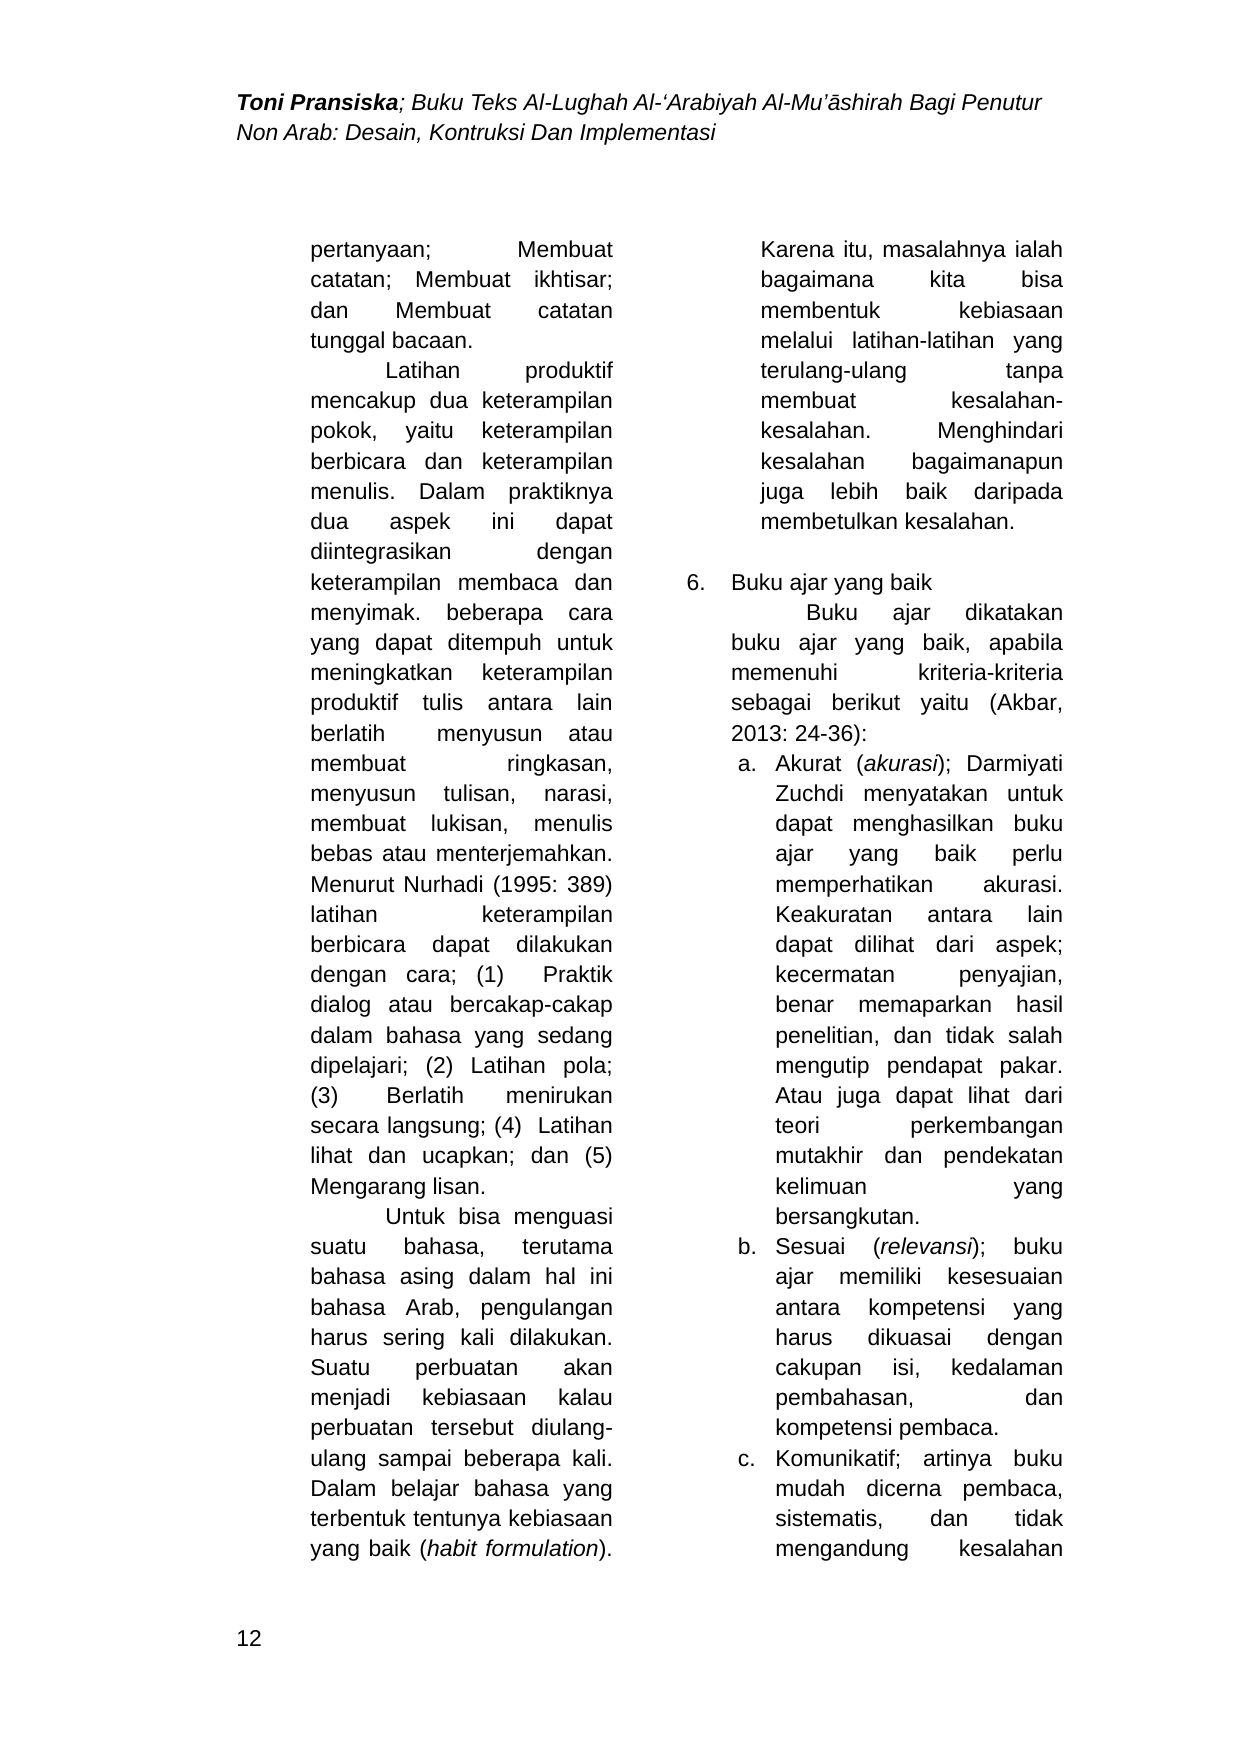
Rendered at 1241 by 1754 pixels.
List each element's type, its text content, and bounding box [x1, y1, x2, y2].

list Untuk bisa menguasi suatu bahasa, terutama bahasa asing dalam hal ini bahasa Arab, pengulangan harus sering kali dilakukan. Suatu perbuatan akan menjadi kebiasaan kalau perbuatan tersebut diulang-ulang sampai beberapa kali. Dalam belajar bahasa yang terbentuk tentunya kebiasaan yang baik (habit formulation). Karena itu, masalahnya ialah bagaimana kita bisa membentuk kebiasaan melalui latihan-latihan yang terulang-ulang tanpa membuat kesalahan-kesalahan. Menghindari kesalahan bagaimanapun juga lebih baik daripada membetulkan kesalahan. [310, 1203, 613, 1562]
list Akurat (akurasi); Darmiyati Zuchdi menyatakan untuk dapat menghasilkan buku ajar yang baik perlu memperhatikan akurasi. Keakuratan antara lain dapat dilihat dari aspek; kecermatan penyajian, benar memaparkan hasil penelitian, dan tidak salah mengutip pendapat pakar. Atau juga dapat lihat dari teori perkembangan mutakhir dan pendekatan kelimuan yang bersangkutan. [738, 750, 1063, 1229]
list Sesuai (relevansi); buku ajar memiliki kesesuaian antara kompetensi yang harus dikuasai dengan cakupan isi, kedalaman pembahasan, dan kompetensi pembaca. [738, 1233, 1063, 1441]
list Buku ajar dikatakan buku ajar yang baik, apabila memenuhi kriteria-kriteria sebagai berikut yaitu (Akbar, 2013: 24-36): [731, 599, 1063, 746]
list Buku ajar yang baik [686, 568, 1063, 595]
list Latihan produktif mencakup dua keterampilan pokok, yaitu keterampilan berbicara dan keterampilan menulis. Dalam praktiknya dua aspek ini dapat diintegrasikan dengan keterampilan membaca dan menyimak. beberapa cara yang dapat ditempuh untuk meningkatkan keterampilan produktif tulis antara lain berlatih menyusun atau membuat ringkasan, menyusun tulisan, narasi, membuat lukisan, menulis bebas atau menterjemahkan. Menurut Nurhadi (1995: 389) latihan keterampilan berbicara dapat dilakukan dengan cara; (1) Praktik dialog atau bercakap-cakap dalam bahasa yang sedang dipelajari; (2) Latihan pola; (3) Berlatih menirukan secara langsung; (4) Latihan lihat dan ucapkan; dan (5) Mengarang lisan. [310, 357, 613, 1199]
list Untuk bisa menguasi suatu bahasa, terutama bahasa asing dalam hal ini bahasa Arab, pengulangan harus sering kali dilakukan. Suatu perbuatan akan menjadi kebiasaan kalau perbuatan tersebut diulang-ulang sampai beberapa kali. Dalam belajar bahasa yang terbentuk tentunya kebiasaan yang baik (habit formulation). Karena itu, masalahnya ialah bagaimana kita bisa membentuk kebiasaan melalui latihan-latihan yang terulang-ulang tanpa membuat kesalahan-kesalahan. Menghindari kesalahan bagaimanapun juga lebih baik daripada membetulkan kesalahan. [760, 236, 1063, 534]
